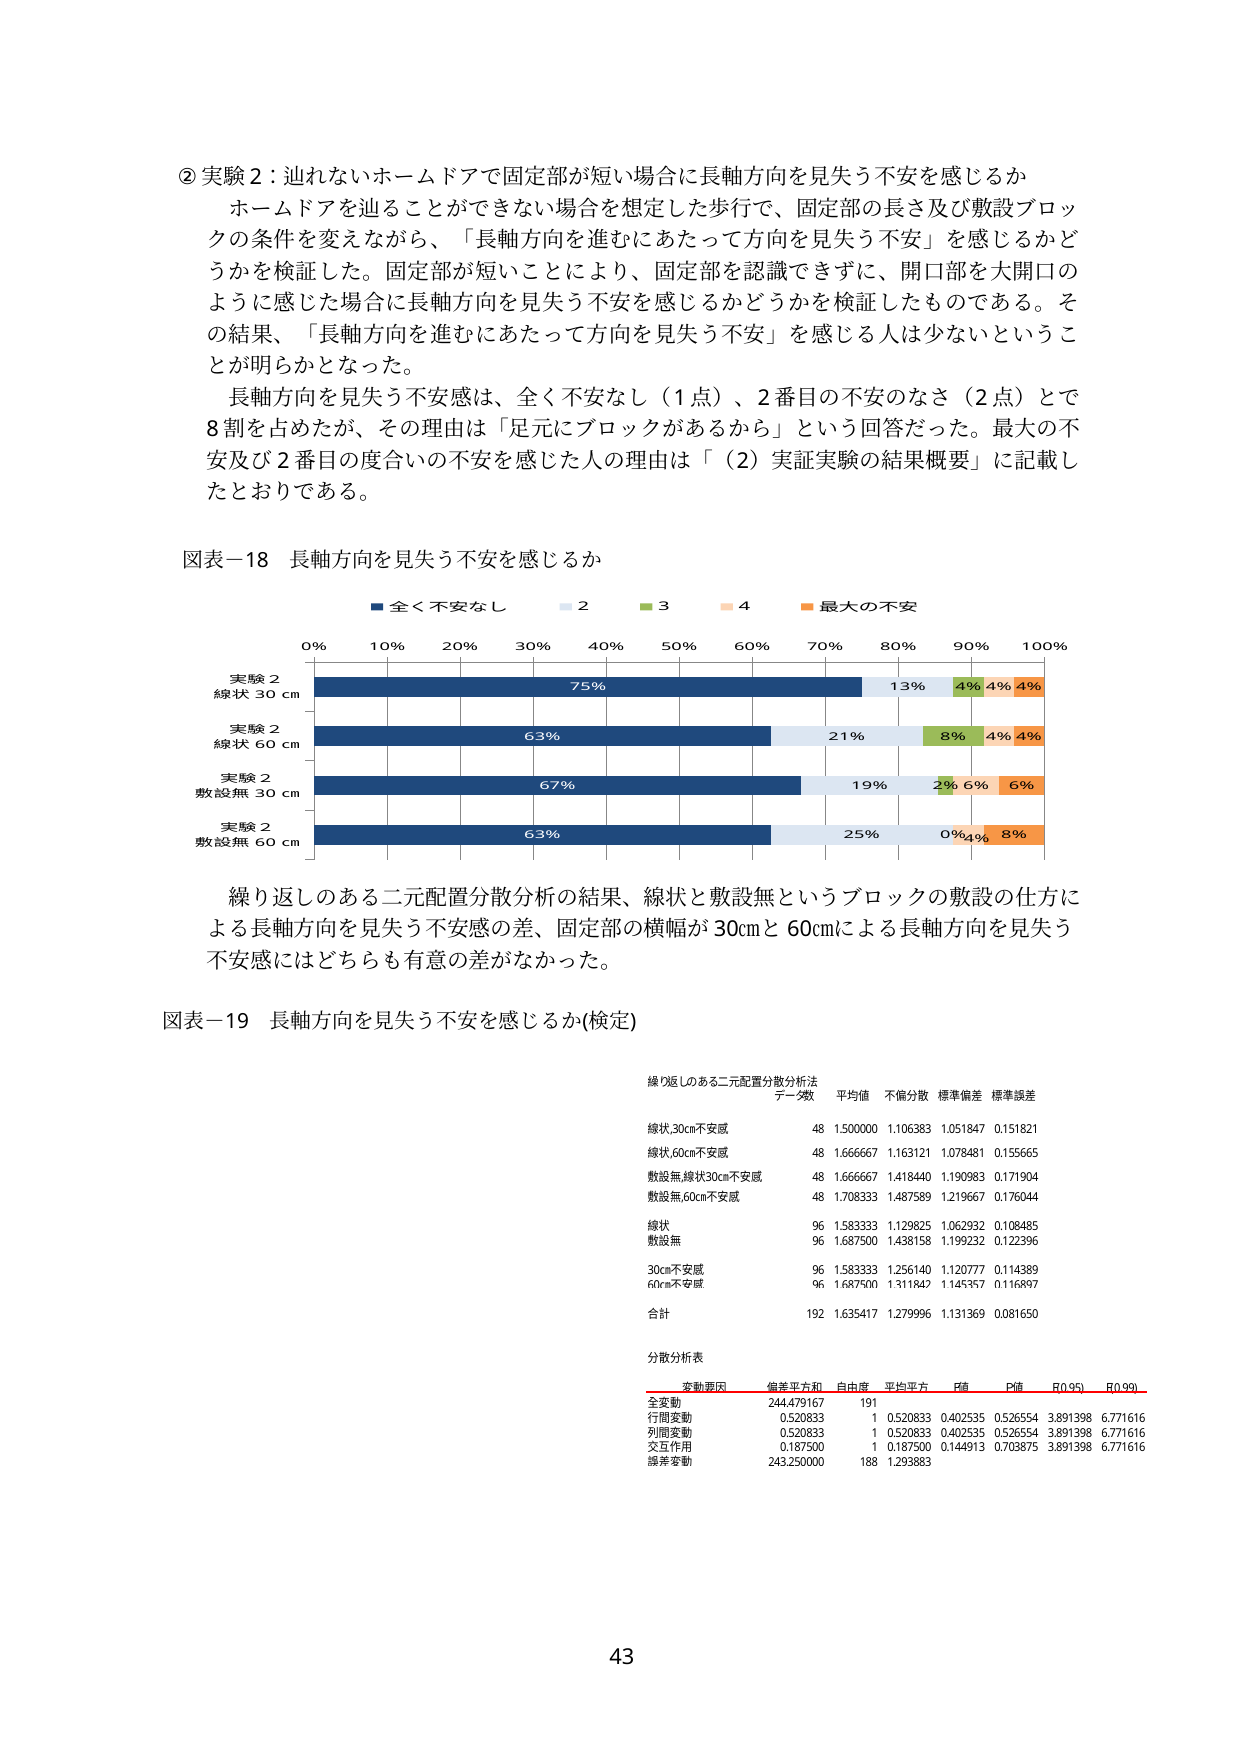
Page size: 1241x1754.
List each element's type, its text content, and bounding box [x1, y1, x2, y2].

text ホームドアを辿ることができない場合を想定した歩行で、固定部の長さ及び敷設ブロックの条件を変えながら、「長軸方向を進むにあたって方向を見失う不安」を感じるかどうかを検証した。固定部が短いことにより、固定部を認識できずに、開口部を大開口のように感じた場合に長軸方向を見失う不安を感じるかどうかを検証したものである。その結果、「長軸方向を進むにあたって方向を見失う不安」を感じる人は少ないということが明らかとなった。 [206, 191, 1081, 380]
text 長軸方向を見失う不安感は、全く不安なし（1点）、2番目の不安のなさ（2点）とで8割を占めたが、その理由は「足元にブロックがあるから」という回答だった。最大の不安及び2番目の度合いの不安を感じた人の理由は「（2）実証実験の結果概要」に記載したとおりである。 [206, 380, 1081, 506]
text ②実験2：辿れないホームドアで固定部が短い場合に長軸方向を見失う不安を感じるか [177, 159, 1081, 191]
text 図表－19 長軸方向を見失う不安を感じるか(検定) [162, 1004, 1081, 1034]
text 繰り返しのある二元配置分散分析の結果、線状と敷設無というブロックの敷設の仕方による長軸方向を見失う不安感の差、固定部の横幅が30㎝と60㎝による長軸方向を見失う不安感にはどちらも有意の差がなかった。 [206, 881, 1081, 974]
